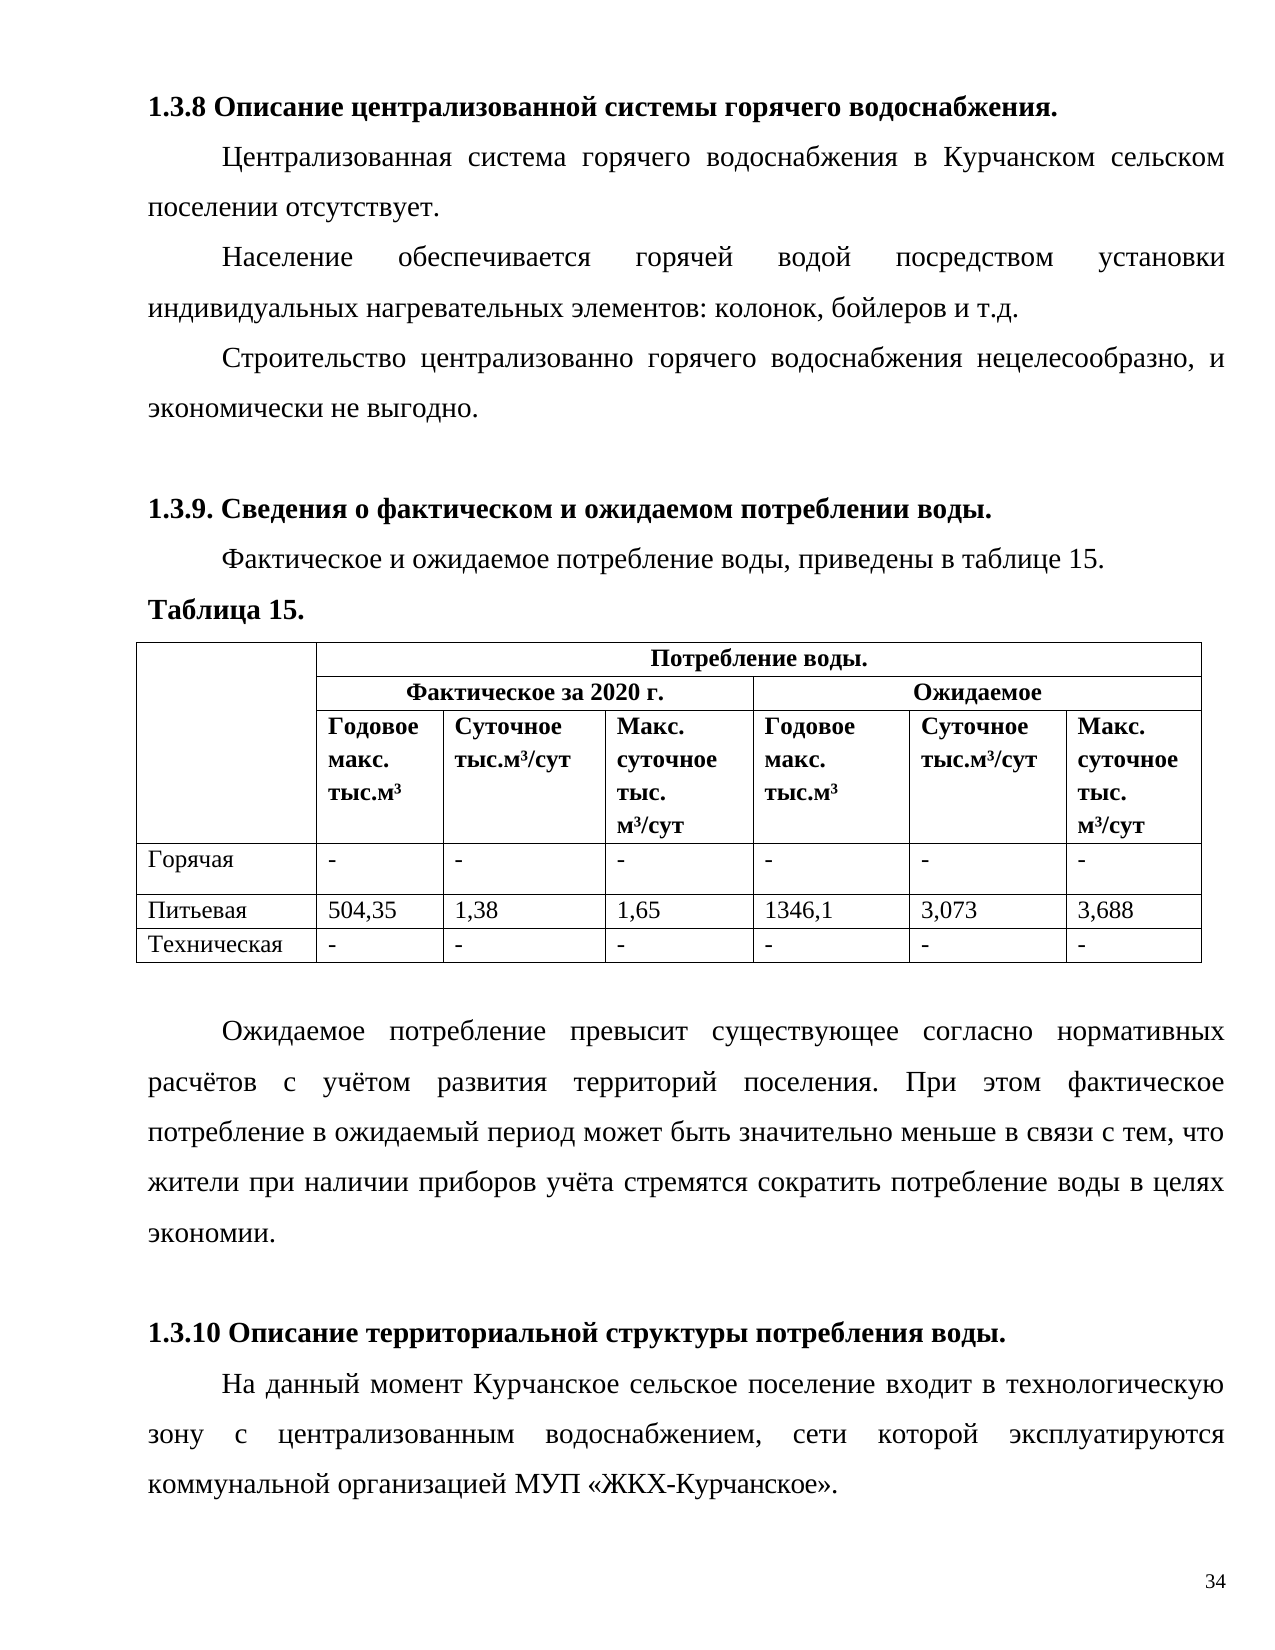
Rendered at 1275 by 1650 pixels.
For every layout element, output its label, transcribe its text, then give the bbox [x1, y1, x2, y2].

table_cell 1,38 [444, 895, 605, 928]
table_cell - [444, 844, 605, 894]
table_cell Годовое макс. тыс.м³ [317, 711, 443, 843]
table_cell Фактическое за 2020 г. [317, 677, 753, 710]
text Строительство централизованно горячего водоснабжения нецелесообразно, и экономически не выгодно. [148, 340, 1226, 424]
table_cell Суточное тыс.м³/сут [910, 711, 1066, 843]
table_cell - [317, 929, 443, 962]
text Таблица 15. [148, 592, 1226, 625]
table_cell - [444, 929, 605, 962]
text Население обеспечивается горячей водой посредством установки индивидуальных нагревательных элементов: колонок, бойлеров и т.д. [148, 239, 1226, 323]
table_cell - [754, 929, 909, 962]
table_cell Годовое макс. тыс.м³ [754, 711, 909, 843]
table_cell 504,35 [317, 895, 443, 928]
text 1.3.9. Сведения о фактическом и ожидаемом потреблении воды. [148, 491, 1226, 525]
table_cell Макс. суточное тыс. м³/сут [606, 711, 753, 843]
table_cell - [317, 844, 443, 894]
table_cell Ожидаемое [754, 677, 1201, 710]
table_cell Питьевая [137, 895, 316, 928]
table_cell Суточное тыс.м³/сут [444, 711, 605, 843]
table_cell - [910, 929, 1066, 962]
text На данный момент Курчанское сельское поселение входит в технологическую зону с централизованным водоснабжением, сети которой эксплуатируются коммунальной организацией МУП «ЖКХ-Курчанское». [148, 1366, 1226, 1500]
table_cell Горячая [137, 844, 316, 894]
text 1.3.10 Описание территориальной структуры потребления воды. [148, 1315, 1226, 1349]
table_cell - [1067, 929, 1201, 962]
table_header Потребление воды. [317, 643, 1201, 676]
table_cell 3,073 [910, 895, 1066, 928]
table_cell Макс. суточное тыс. м³/сут [1067, 711, 1201, 843]
table_cell 3,688 [1067, 895, 1201, 928]
table_cell - [754, 844, 909, 894]
table_cell 1346,1 [754, 895, 909, 928]
table_cell - [606, 929, 753, 962]
text Ожидаемое потребление превысит существующее согласно нормативных расчётов с учётом развития территорий поселения. При этом фактическое потребление в ожидаемый период может быть значительно меньше в связи с тем, что жители при наличии приборов учёта стремятся сократить потребление воды в целях экономии. [148, 1013, 1226, 1248]
table_cell - [606, 844, 753, 894]
text Централизованная система горячего водоснабжения в Курчанском сельском поселении отсутствует. [148, 139, 1226, 223]
table_header [137, 643, 316, 843]
table_cell 1,65 [606, 895, 753, 928]
text 1.3.8 Описание централизованной системы горячего водоснабжения. [148, 89, 1226, 122]
table_cell Техническая [137, 929, 316, 962]
text Фактическое и ожидаемое потребление воды, приведены в таблице 15. [148, 541, 1226, 575]
table_cell - [910, 844, 1066, 894]
table_cell - [1067, 844, 1201, 894]
